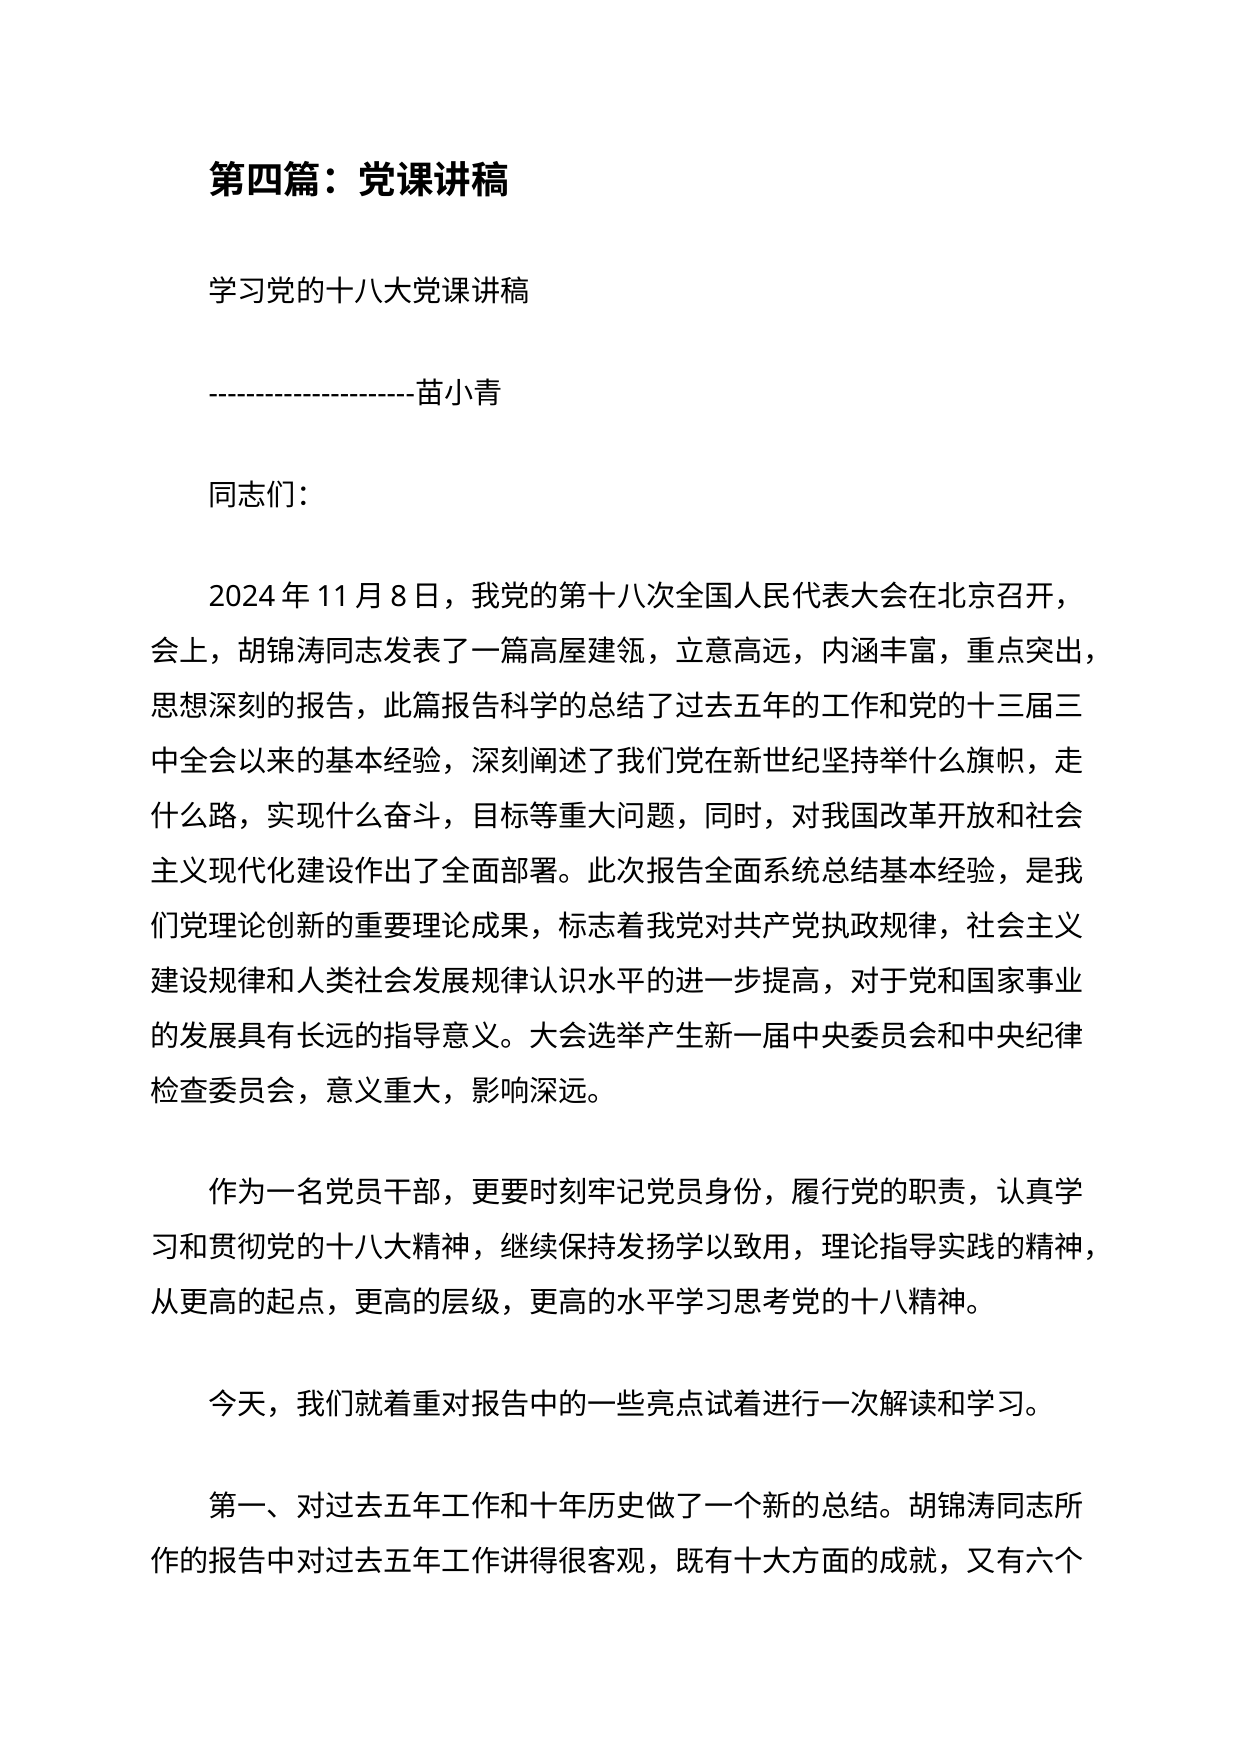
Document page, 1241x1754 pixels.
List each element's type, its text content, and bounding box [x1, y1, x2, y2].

text ----------------------苗小青 [150, 369, 1090, 412]
text 今天，我们就着重对报告中的一些亮点试着进行一次解读和学习。 [150, 1380, 1090, 1423]
text 同志们： [150, 471, 1090, 513]
text 学习党的十八大党课讲稿 [150, 267, 1090, 310]
text 第四篇：党课讲稿 [150, 150, 1090, 204]
text 2024年11月8日，我党的第十八次全国人民代表大会在北京召开，会上，胡锦涛同志发表了一篇高屋建瓴，立意高远，内涵丰富，重点突出，思想深刻的报告，此篇报告科学的总结了过去五年的工作和党的十三届三中全会以来的基本经验，深刻阐述了我们党在新世纪坚持举什么旗帜，走什么路，实现什么奋斗，目标等重大问题，同时，对我国改革开放和社会主义现代化建设作出了全面部署。此次报告全面系统总结基本经验，是我们党理论创新的重要理论成果，标志着我党对共产党执政规律，社会主义建设规律和人类社会发展规律认识水平的进一步提高，对于党和国家事业的发展具有长远的指导意义。大会选举产生新一届中央委员会和中央纪律检查委员会，意义重大，影响深远。 [150, 573, 1090, 1109]
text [150, 1482, 1090, 1579]
text 作为一名党员干部，更要时刻牢记党员身份，履行党的职责，认真学习和贯彻党的十八大精神，继续保持发扬学以致用，理论指导实践的精神，从更高的起点，更高的层级，更高的水平学习思考党的十八精神。 [150, 1169, 1090, 1321]
